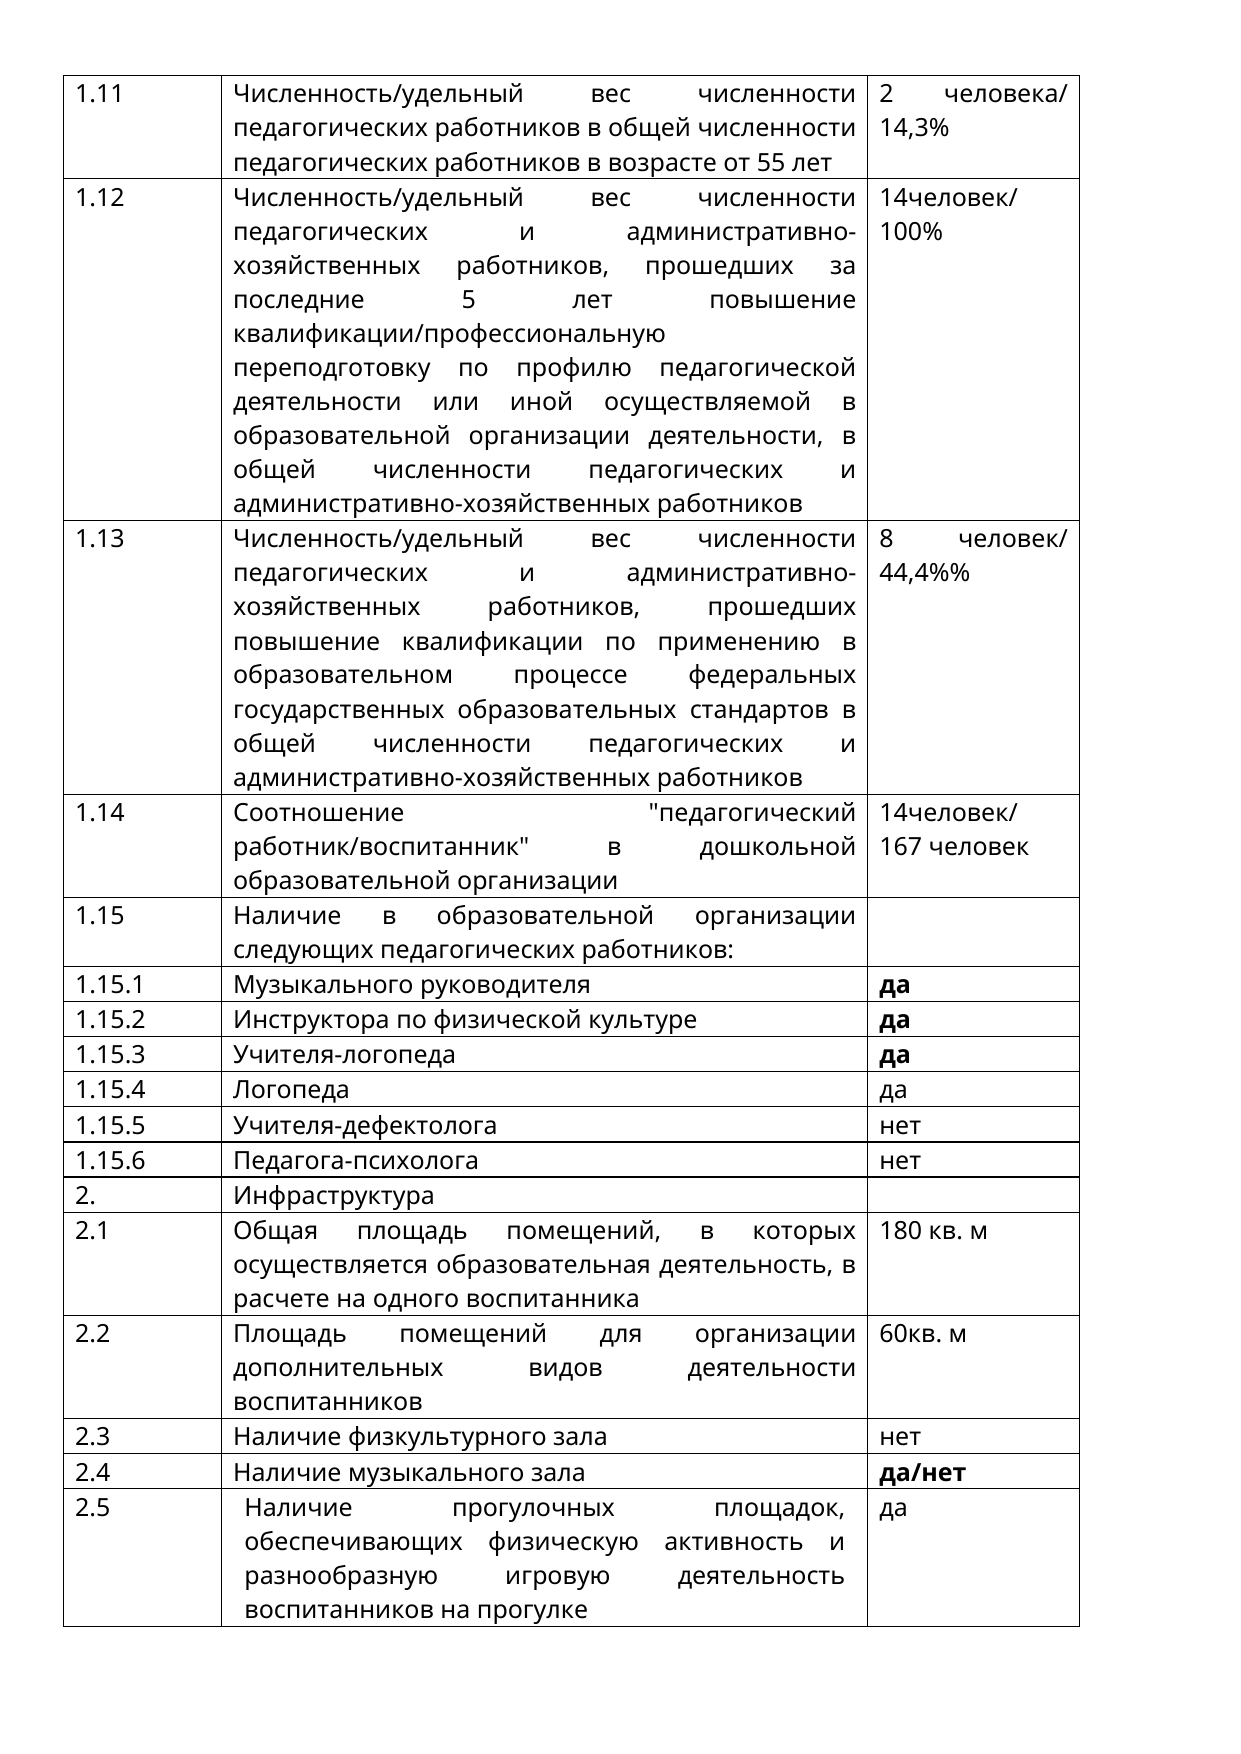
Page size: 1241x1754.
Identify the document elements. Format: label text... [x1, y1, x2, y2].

table_cell нет [868, 1143, 1079, 1176]
table_cell 1.12 [64, 179, 221, 520]
table_cell Учителя-логопеда [222, 1037, 867, 1071]
table_cell 2.5 [64, 1489, 221, 1626]
table_cell 1.15.6 [64, 1143, 221, 1176]
table_cell Численность/удельный вес численности педагогических работников в общей численности педагогических работников в возрасте от 55 лет [222, 76, 867, 178]
table_cell Учителя-дефектолога [222, 1107, 867, 1141]
table_cell Наличие музыкального зала [222, 1454, 867, 1488]
table_cell 1.15.4 [64, 1072, 221, 1106]
table_cell [868, 1178, 1079, 1212]
table_cell Наличие в образовательной организации следующих педагогических работников: [222, 898, 867, 966]
table_cell да [868, 1489, 1079, 1626]
table_cell 1.15.3 [64, 1037, 221, 1071]
table_cell 1.15 [64, 898, 221, 966]
table_cell [868, 898, 1079, 966]
table_cell нет [868, 1419, 1079, 1453]
table_cell 2.2 [64, 1316, 221, 1418]
table_cell 1.11 [64, 76, 221, 178]
table_cell Музыкального руководителя [222, 967, 867, 1001]
table_cell да [868, 1072, 1079, 1106]
table_cell нет [868, 1107, 1079, 1141]
table_cell Численность/удельный вес численности педагогических и административно-хозяйственных работников, прошедших за последние 5 лет повышение квалификации/профессиональную переподготовку по профилю педагогической деятельности или иной осуществляемой в образовательной организации деятельности, в общей численности педагогических и административно-хозяйственных работников [222, 179, 867, 520]
table_cell Наличие физкультурного зала [222, 1419, 867, 1453]
table_cell Общая площадь помещений, в которых осуществляется образовательная деятельность, в расчете на одного воспитанника [222, 1213, 867, 1315]
table_cell Площадь помещений для организации дополнительных видов деятельности воспитанников [222, 1316, 867, 1418]
table_cell Педагога-психолога [222, 1143, 867, 1176]
table_cell 1.13 [64, 521, 221, 793]
table_cell Логопеда [222, 1072, 867, 1106]
table_cell 14человек/ 167 человек [868, 795, 1079, 897]
table_cell да [868, 967, 1079, 1001]
table_cell 1.15.1 [64, 967, 221, 1001]
table_cell 1.15.5 [64, 1107, 221, 1141]
table_cell 180 кв. м [868, 1213, 1079, 1315]
table_cell да [868, 1037, 1079, 1071]
table_cell Соотношение "педагогический работник/воспитанник" в дошкольной образовательной организации [222, 795, 867, 897]
table_cell 60кв. м [868, 1316, 1079, 1418]
table_cell Численность/удельный вес численности педагогических и административно-хозяйственных работников, прошедших повышение квалификации по применению в образовательном процессе федеральных государственных образовательных стандартов в общей численности педагогических и административно-хозяйственных работников [222, 521, 867, 793]
table_cell 1.15.2 [64, 1002, 221, 1036]
table_cell Инфраструктура [222, 1178, 867, 1212]
table_cell да/нет [868, 1454, 1079, 1488]
table_cell 2. [64, 1178, 221, 1212]
table_cell 2.4 [64, 1454, 221, 1488]
table_cell 2 человека/ 14,3% [868, 76, 1079, 178]
table_cell 2.3 [64, 1419, 221, 1453]
table_cell 1.14 [64, 795, 221, 897]
table_cell [222, 1489, 867, 1626]
table_cell да [868, 1002, 1079, 1036]
table_cell 2.1 [64, 1213, 221, 1315]
table_cell 14человек/ 100% [868, 179, 1079, 520]
table_cell Инструктора по физической культуре [222, 1002, 867, 1036]
table_cell 8 человек/ 44,4%% [868, 521, 1079, 793]
